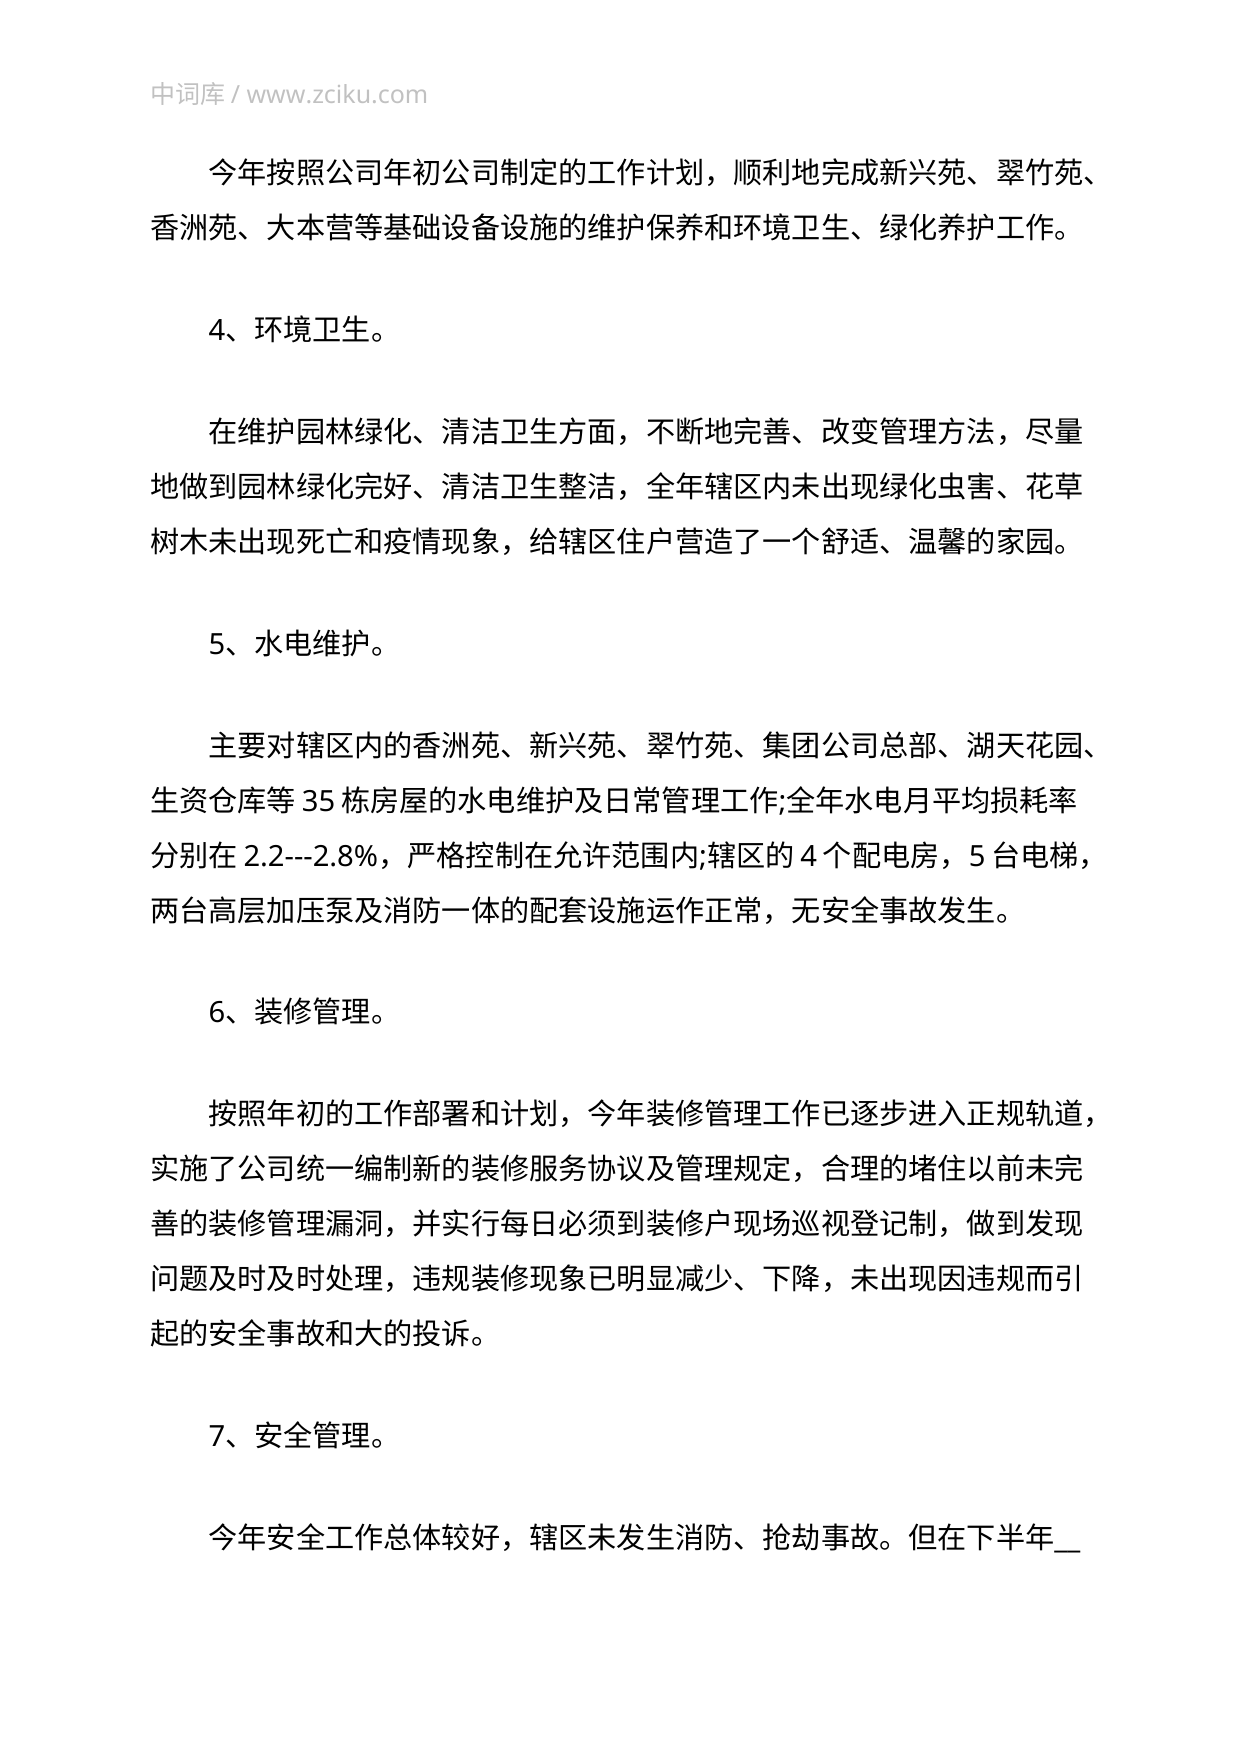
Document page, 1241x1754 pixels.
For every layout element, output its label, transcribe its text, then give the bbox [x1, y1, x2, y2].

text 今年按照公司年初公司制定的工作计划，顺利地完成新兴苑、翠竹苑、香洲苑、大本营等基础设备设施的维护保养和环境卫生、绿化养护工作。 [150, 150, 1090, 247]
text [150, 1514, 1090, 1557]
text 4、环境卫生。 [150, 307, 1090, 349]
text 6、装修管理。 [150, 989, 1090, 1031]
text 主要对辖区内的香洲苑、新兴苑、翠竹苑、集团公司总部、湖天花园、生资仓库等35栋房屋的水电维护及日常管理工作;全年水电月平均损耗率分别在2.2---2.8%，严格控制在允许范围内;辖区的4个配电房，5台电梯，两台高层加压泵及消防一体的配套设施运作正常，无安全事故发生。 [150, 722, 1090, 929]
text 5、水电维护。 [150, 620, 1090, 663]
text 在维护园林绿化、清洁卫生方面，不断地完善、改变管理方法，尽量地做到园林绿化完好、清洁卫生整洁，全年辖区内未出现绿化虫害、花草树木未出现死亡和疫情现象，给辖区住户营造了一个舒适、温馨的家园。 [150, 409, 1090, 561]
text 按照年初的工作部署和计划，今年装修管理工作已逐步进入正规轨道，实施了公司统一编制新的装修服务协议及管理规定，合理的堵住以前未完善的装修管理漏洞，并实行每日必须到装修户现场巡视登记制，做到发现问题及时及时处理，违规装修现象已明显减少、下降，未出现因违规而引起的安全事故和大的投诉。 [150, 1091, 1090, 1353]
text 7、安全管理。 [150, 1412, 1090, 1454]
